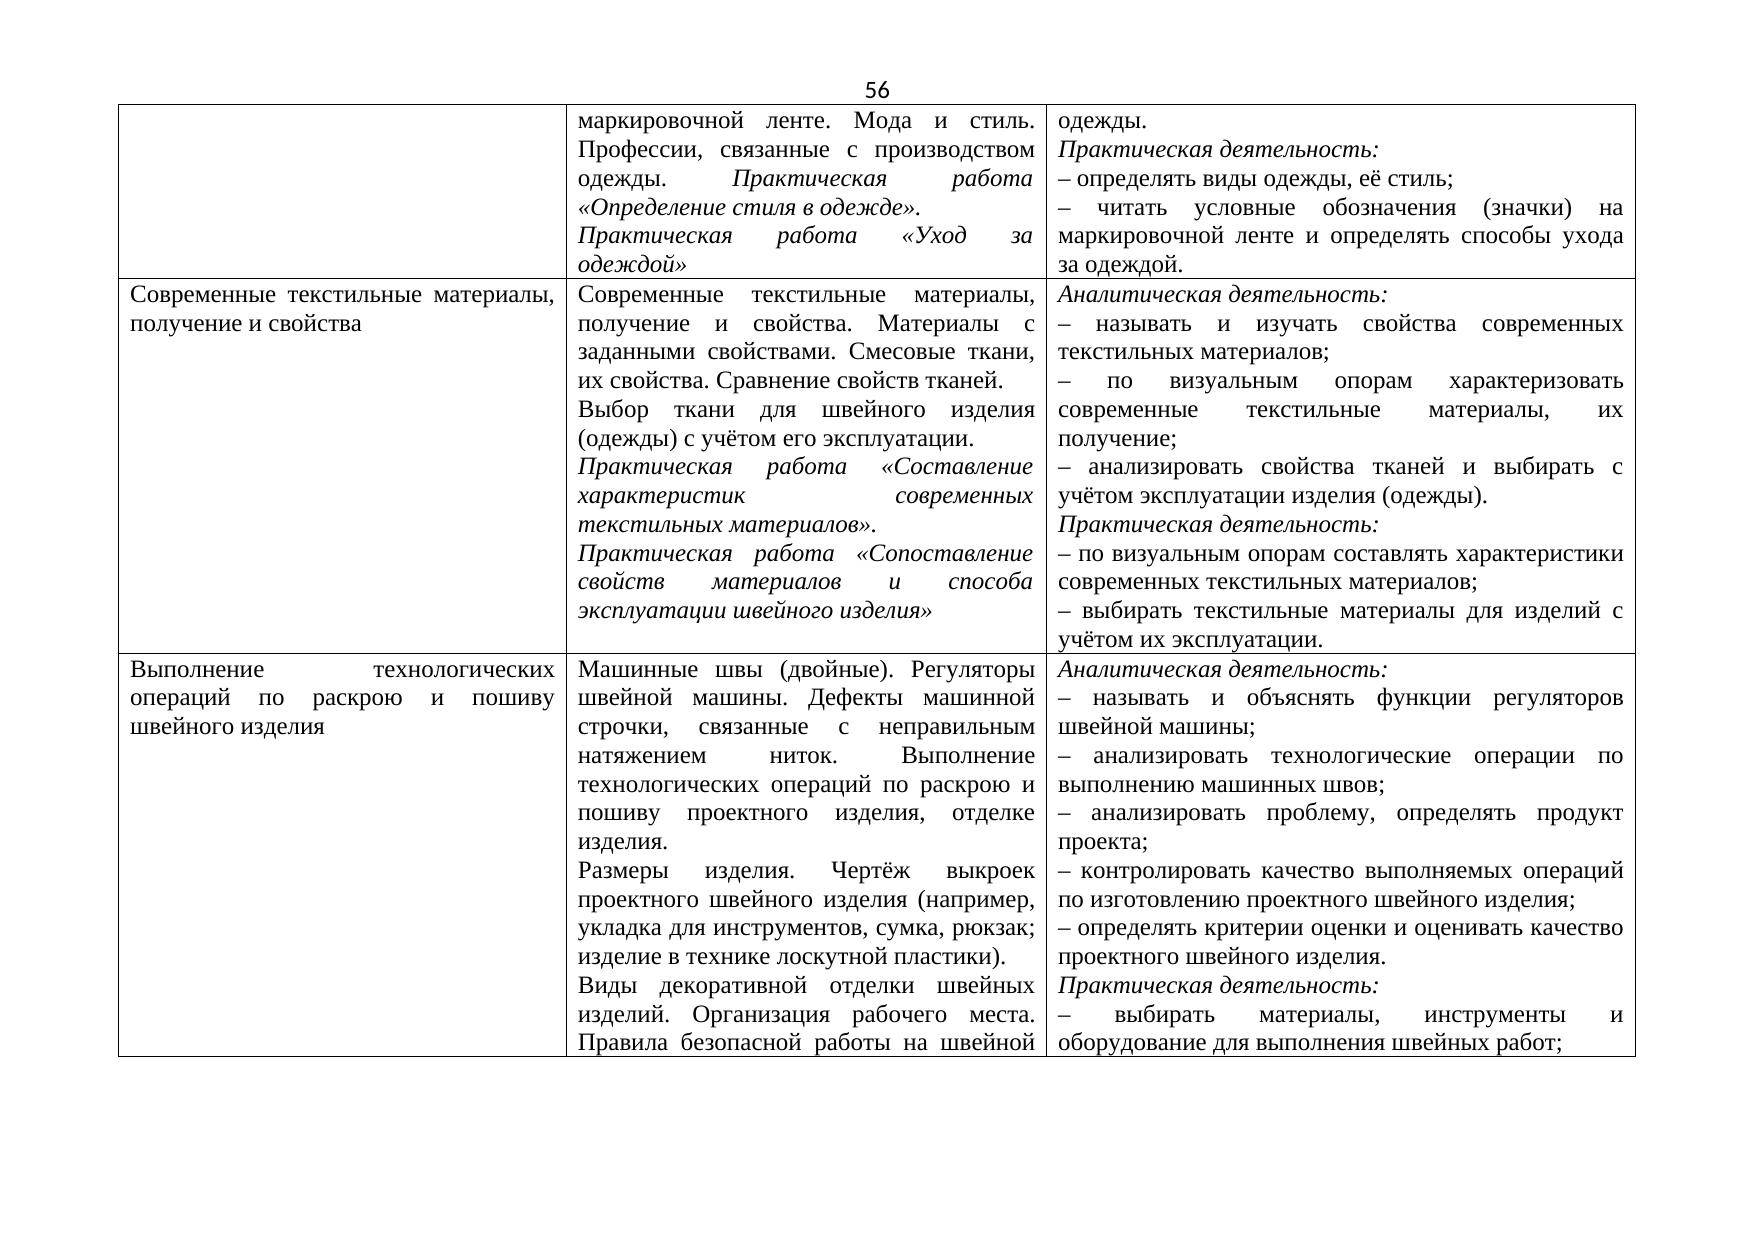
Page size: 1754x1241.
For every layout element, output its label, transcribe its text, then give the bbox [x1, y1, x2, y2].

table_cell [567, 105, 1046, 278]
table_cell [119, 654, 566, 1056]
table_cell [1047, 654, 1635, 1056]
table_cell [1047, 105, 1635, 278]
table_cell Аналитическая деятельность: – называть и изучать свойства современных текстильных материалов; – по визуальным опорам характеризовать современные текстильные материалы, их получение; – анализировать свойства тканей и выбирать с учётом эксплуатации изделия (одежды). Практическая деятельность: – по визуальным опорам составлять характеристики современных текстильных материалов; – выбирать текстильные материалы для изделий с учётом их эксплуатации. [1047, 279, 1635, 653]
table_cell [119, 105, 566, 278]
table_cell Современные текстильные материалы, получение и свойства. Материалы с заданными свойствами. Смесовые ткани, их свойства. Сравнение свойств тканей. Выбор ткани для швейного изделия (одежды) с учётом его эксплуатации. Практическая работа «Составление характеристик современных текстильных материалов». Практическая работа «Сопоставление свойств материалов и способа эксплуатации швейного изделия» [567, 279, 1046, 653]
table_cell Современные текстильные материалы, получение и свойства [119, 279, 566, 653]
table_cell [567, 654, 1046, 1056]
